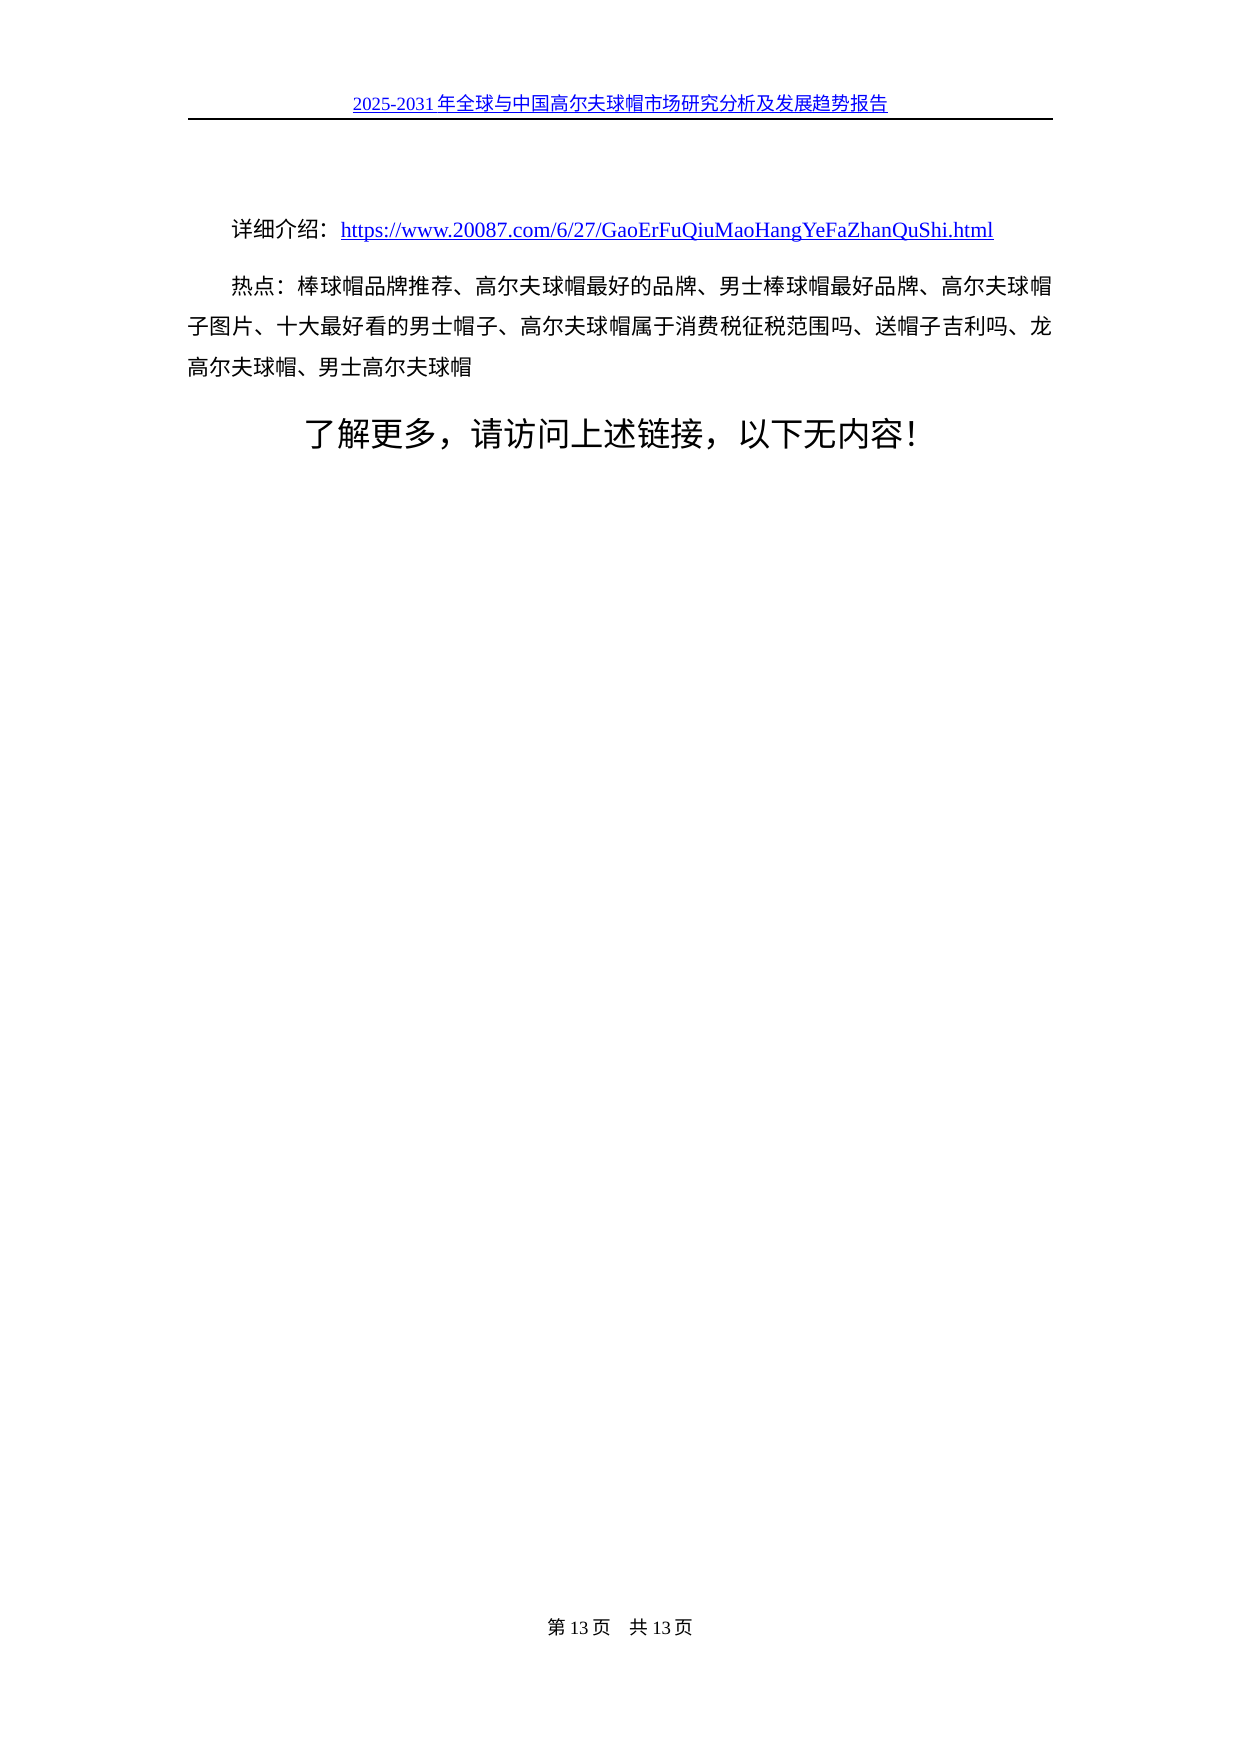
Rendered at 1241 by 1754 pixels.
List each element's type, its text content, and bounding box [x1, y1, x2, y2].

text 热点：棒球帽品牌推荐、高尔夫球帽最好的品牌、男士棒球帽最好品牌、高尔夫球帽子图片、十大最好看的男士帽子、高尔夫球帽属于消费税征税范围吗、送帽子吉利吗、龙 高尔夫球帽、男士高尔夫球帽 [187, 268, 1053, 382]
title 了解更多，请访问上述链接，以下无内容！ [187, 399, 1053, 464]
text 详细介绍：https://www.20087.com/6/27/GaoErFuQiuMaoHangYeFaZhanQuShi.html [187, 212, 1053, 244]
